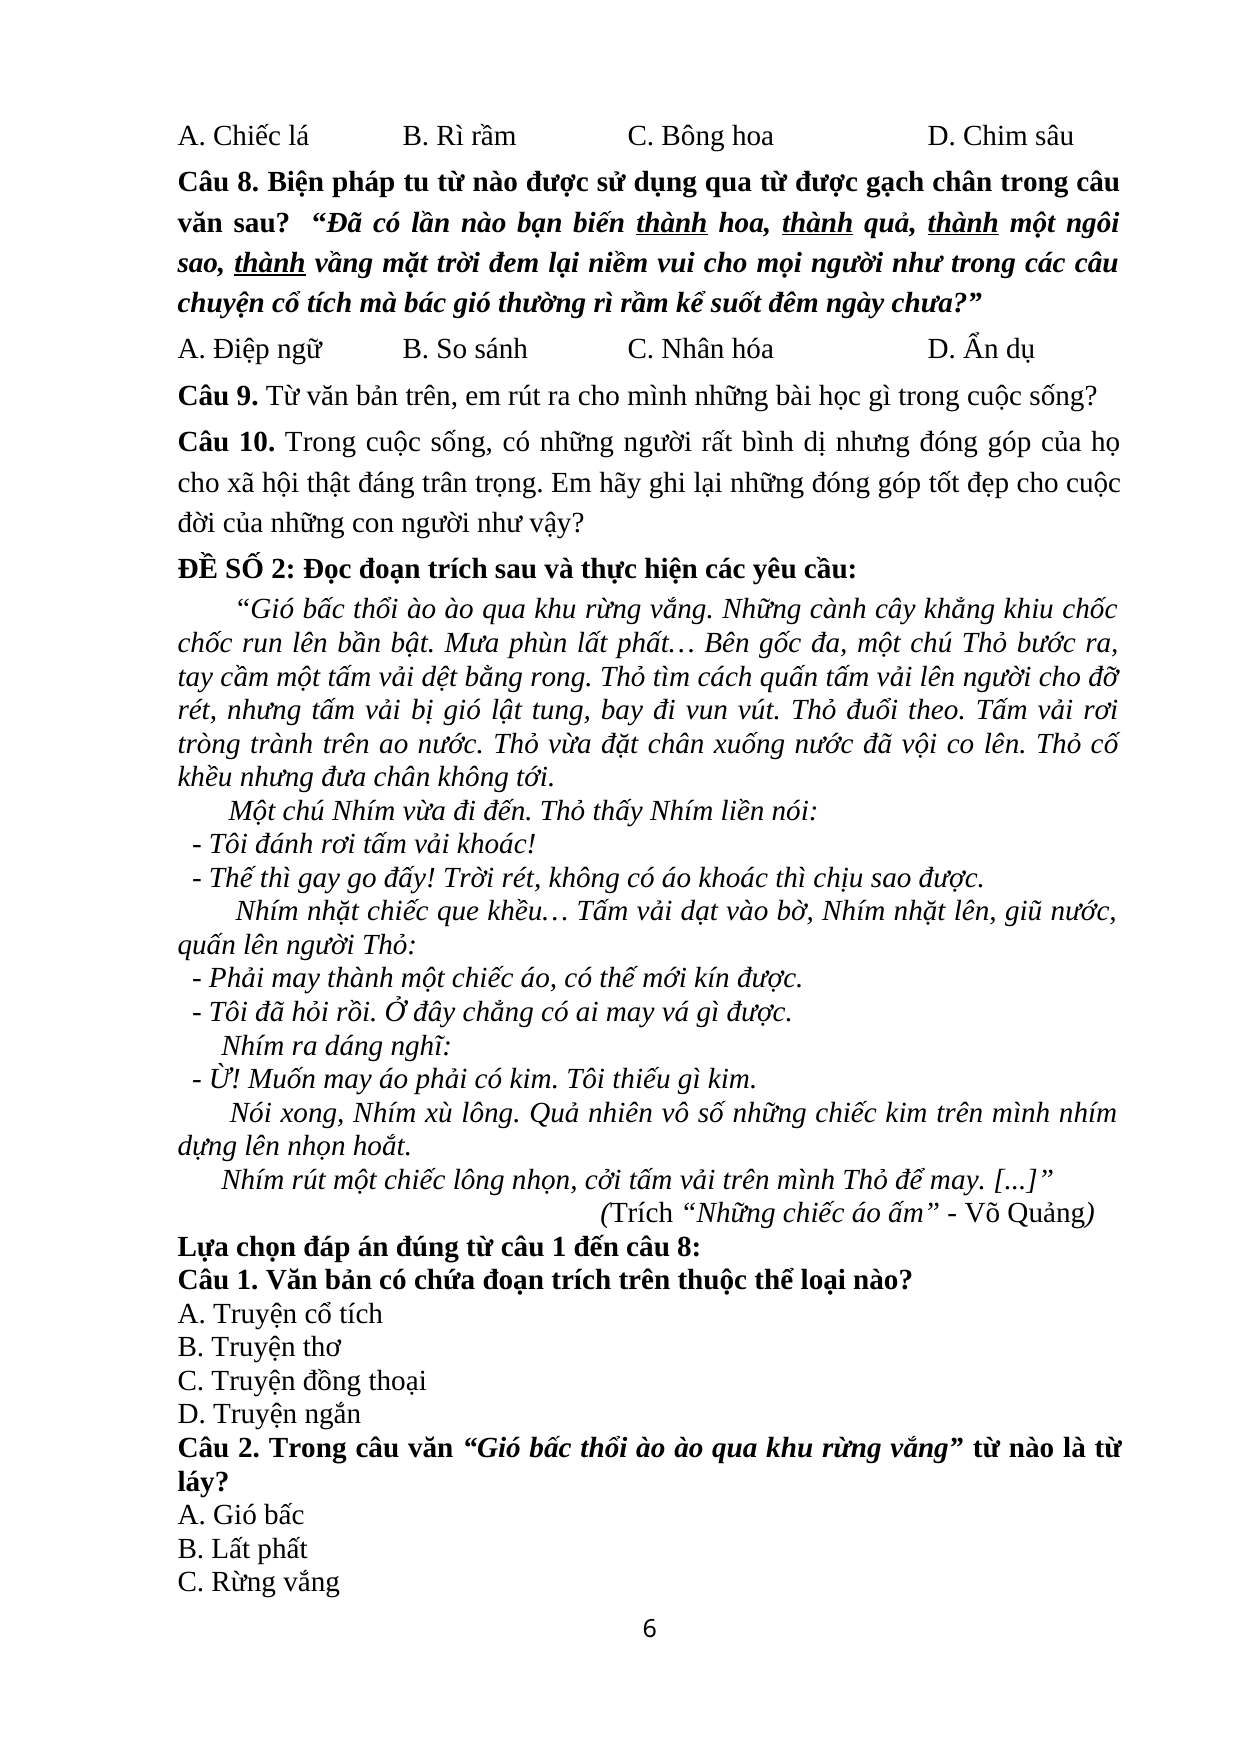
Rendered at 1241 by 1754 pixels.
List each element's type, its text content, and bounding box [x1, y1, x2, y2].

text Câu 1. Văn bản có chứa đoạn trích trên thuộc thể loại nào? [177, 1262, 1122, 1296]
text B. Lất phất [177, 1531, 1122, 1564]
text Câu 2. Trong câu văn “Gió bấc thổi ào ào qua khu rừng vắng” từ nào là từ láy? [177, 1430, 1122, 1497]
text A. Truyện cổ tích [177, 1296, 1122, 1329]
text ĐỀ SỐ 2: Đọc đoạn trích sau và thực hiện các yêu cầu: [177, 551, 1122, 585]
text Câu 10. Trong cuộc sống, có những người rất bình dị nhưng đóng góp của họ cho xã hội thật đáng trân trọng. Em hãy ghi lại những đóng góp tốt đẹp cho cuộc đời của những con người như vậy? [177, 424, 1122, 538]
text Nhím nhặt chiếc que khều… Tấm vải dạt vào bờ, Nhím nhặt lên, giũ nước, quấn lên người Thỏ: [177, 893, 1122, 961]
text A. Chiếc lá B. Rì rầm C. Bông hoa D. Chim sâu [177, 118, 1122, 152]
text C. Truyện đồng thoại [177, 1363, 1122, 1397]
text “Gió bấc thổi ào ào qua khu rừng vắng. Những cành cây khẳng khiu chốc chốc run lên bần bật. Mưa phùn lất phất… Bên gốc đa, một chú Thỏ bước ra, tay cầm một tấm vải dệt bằng rong. Thỏ tìm cách quấn tấm vải lên người cho đỡ rét, nhưng tấm vải bị gió lật tung, bay đi vun vút. Thỏ đuổi theo. Tấm vải rơi tròng trành trên ao nước. Thỏ vừa đặt chân xuống nước đã vội co lên. Thỏ cố khều nhưng đưa chân không tới. [177, 592, 1122, 793]
text Một chú Nhím vừa đi đến. Thỏ thấy Nhím liền nói: [177, 793, 1122, 826]
text - Phải may thành một chiếc áo, có thế mới kín được. [177, 961, 1122, 994]
text Nhím rút một chiếc lông nhọn, cởi tấm vải trên mình Thỏ để may. [...]” [177, 1162, 1122, 1195]
text - Ừ! Muốn may áo phải có kim. Tôi thiếu gì kim. [177, 1061, 1122, 1095]
text - Tôi đánh rơi tấm vải khoác! [177, 826, 1122, 860]
text - Thế thì gay go đấy! Trời rét, không có áo khoác thì chịu sao được. [177, 860, 1122, 893]
text Nói xong, Nhím xù lông. Quả nhiên vô số những chiếc kim trên mình nhím dựng lên nhọn hoắt. [177, 1095, 1122, 1162]
text Câu 9. Từ văn bản trên, em rút ra cho mình những bài học gì trong cuộc sống? [177, 378, 1122, 412]
text A. Gió bấc [177, 1497, 1122, 1531]
text C. Rừng vắng [177, 1564, 1122, 1598]
text (Trích “Những chiếc áo ấm” - Võ Quảng) [177, 1195, 1122, 1229]
text B. Truyện thơ [177, 1329, 1122, 1363]
text Nhím ra dáng nghĩ: [177, 1028, 1122, 1061]
text A. Điệp ngữ B. So sánh C. Nhân hóa D. Ẩn dụ [177, 332, 1122, 365]
text - Tôi đã hỏi rồi. Ở đây chẳng có ai may vá gì được. [177, 994, 1122, 1028]
text Câu 8. Biện pháp tu từ nào được sử dụng qua từ được gạch chân trong câu văn sau? “Đã có lần nào bạn biến thành hoa, thành quả, thành một ngôi sao, thành vầng mặt trời đem lại niềm vui cho mọi người như trong các câu chuyện cổ tích mà bác gió thường rì rầm kể suốt đêm ngày chưa?” [177, 164, 1122, 319]
text D. Truyện ngắn [177, 1397, 1122, 1430]
text Lựa chọn đáp án đúng từ câu 1 đến câu 8: [177, 1229, 1122, 1262]
